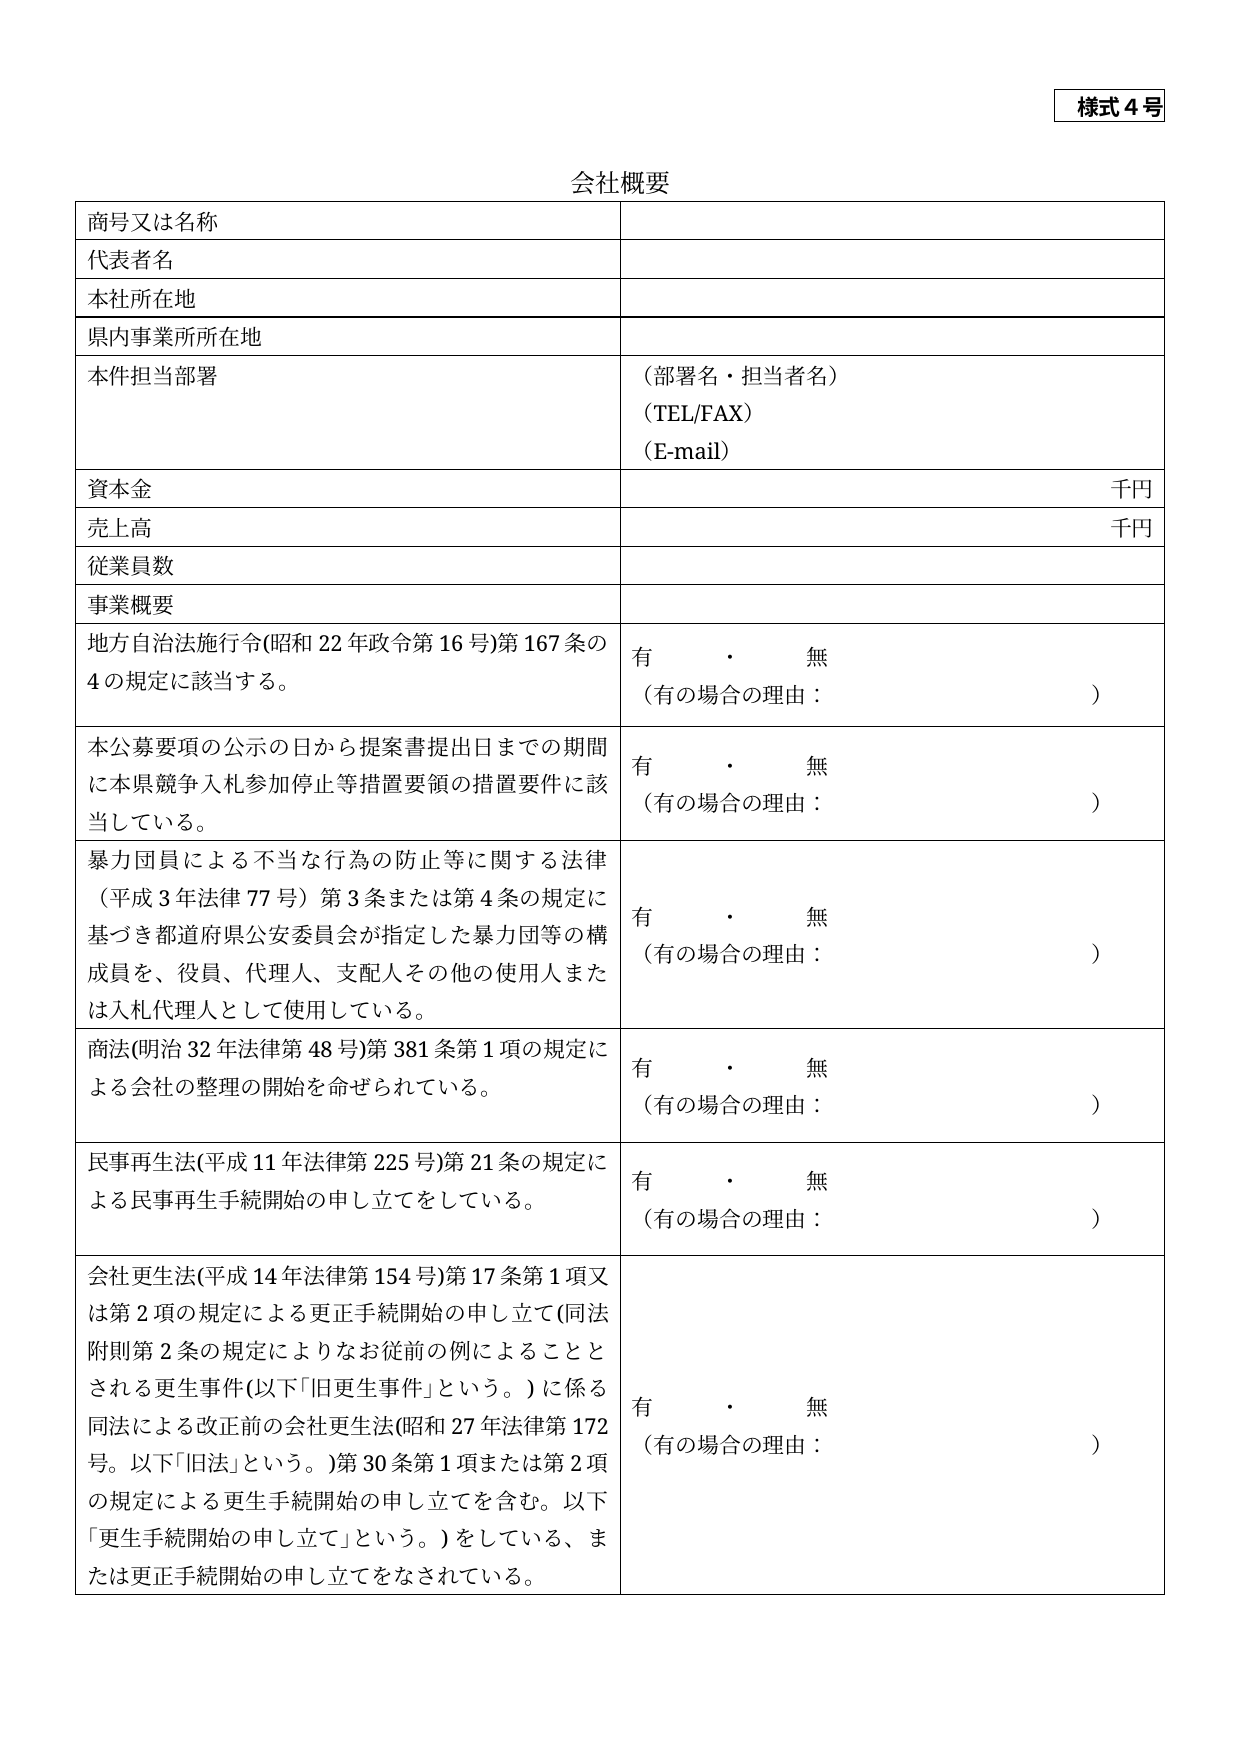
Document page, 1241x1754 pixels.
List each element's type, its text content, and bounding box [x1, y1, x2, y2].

table_cell 民事再生法(平成11年法律第225号)第21条の規定による民事再生手続開始の申し立てをしている。 [76, 1143, 620, 1255]
table_cell 事業概要 [76, 585, 620, 623]
table_cell 有 ・ 無 （有の場合の理由： ） [621, 1256, 1164, 1594]
table_cell [621, 585, 1164, 623]
table_cell 暴力団員による不当な行為の防止等に関する法律（平成3年法律77号）第3条または第4条の規定に基づき都道府県公安委員会が指定した暴力団等の構成員を、役員、代理人、支配人その他の使用人または入札代理人として使用している。 [76, 841, 620, 1028]
text 会社概要 [75, 163, 1165, 201]
table_cell [621, 240, 1164, 278]
table_cell 従業員数 [76, 547, 620, 584]
table_cell 本公募要項の公示の日から提案書提出日までの期間に本県競争入札参加停止等措置要領の措置要件に該当している。 [76, 727, 620, 839]
table_cell 有 ・ 無 （有の場合の理由： ） [621, 624, 1164, 726]
table_cell 会社更生法(平成14年法律第154号)第17条第1項又は第2項の規定による更正手続開始の申し立て(同法附則第2条の規定によりなお従前の例によることとされる更生事件(以下｢旧更生事件｣という。) に係る同法による改正前の会社更生法(昭和27年法律第172号。以下｢旧法｣という。)第30条第1項または第2項の規定による更生手続開始の申し立てを含む。以下｢更生手続開始の申し立て｣という。) をしている、または更正手続開始の申し立てをなされている。 [76, 1256, 620, 1594]
table_cell 資本金 [76, 470, 620, 507]
table_header 商号又は名称 [76, 202, 620, 239]
table_cell 地方自治法施行令(昭和22年政令第16号)第167条の4の規定に該当する。 [76, 624, 620, 726]
table_cell 有 ・ 無 （有の場合の理由： ） [621, 1029, 1164, 1142]
table_cell 商法(明治32年法律第48号)第381条第1項の規定による会社の整理の開始を命ぜられている。 [76, 1029, 620, 1142]
table_cell [621, 547, 1164, 584]
table_cell [621, 279, 1164, 316]
table_header [621, 202, 1164, 239]
table_cell 有 ・ 無 （有の場合の理由： ） [621, 841, 1164, 1028]
table_cell 本社所在地 [76, 279, 620, 316]
table_cell 千円 [621, 470, 1164, 507]
table_cell 代表者名 [76, 240, 620, 278]
table_cell 県内事業所所在地 [76, 318, 620, 355]
table_cell [621, 318, 1164, 355]
table_cell （部署名・担当者名） （TEL/FAX） （E-mail） [621, 356, 1164, 468]
table_cell 千円 [621, 508, 1164, 546]
table_cell 売上高 [76, 508, 620, 546]
table_cell 本件担当部署 [76, 356, 620, 468]
table_cell 有 ・ 無 （有の場合の理由： ） [621, 1143, 1164, 1255]
table_cell 有 ・ 無 （有の場合の理由： ） [621, 727, 1164, 839]
